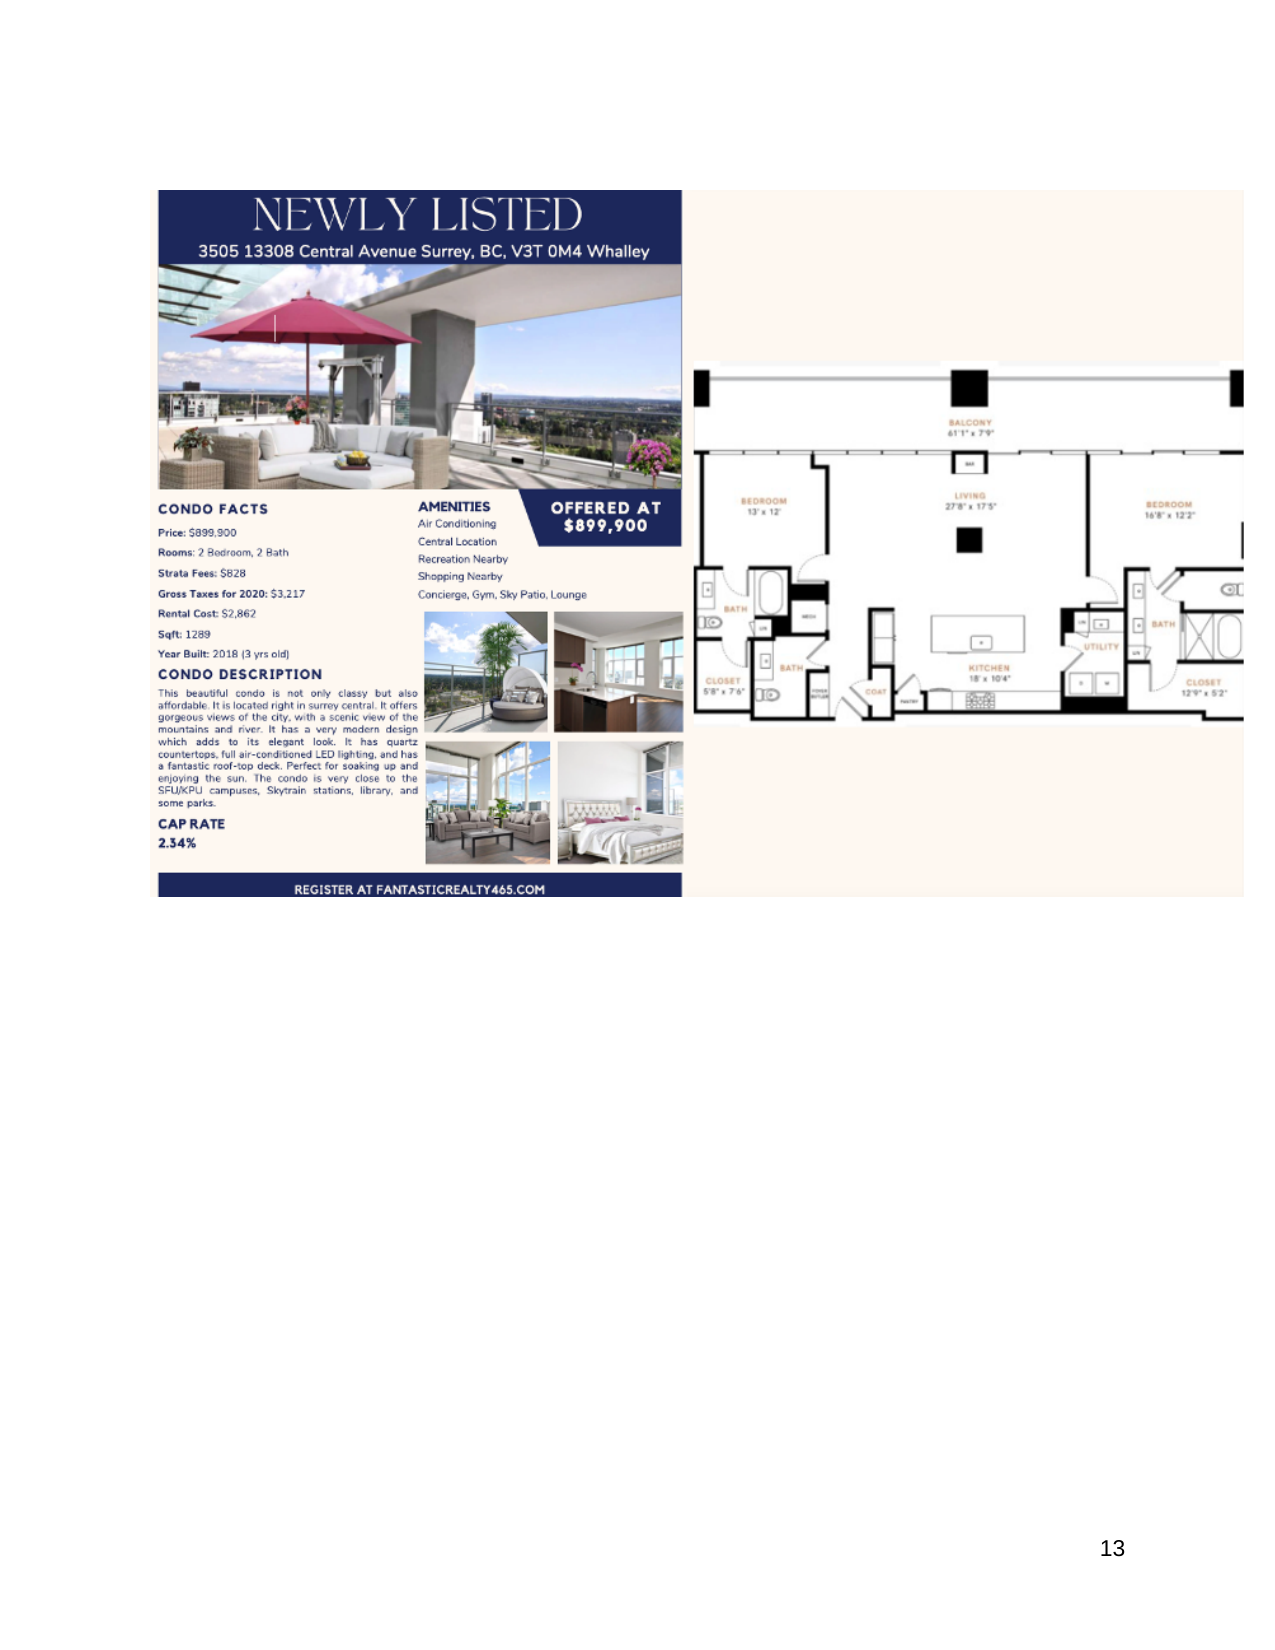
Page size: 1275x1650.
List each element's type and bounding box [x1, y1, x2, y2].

picture [150, 190, 1244, 897]
